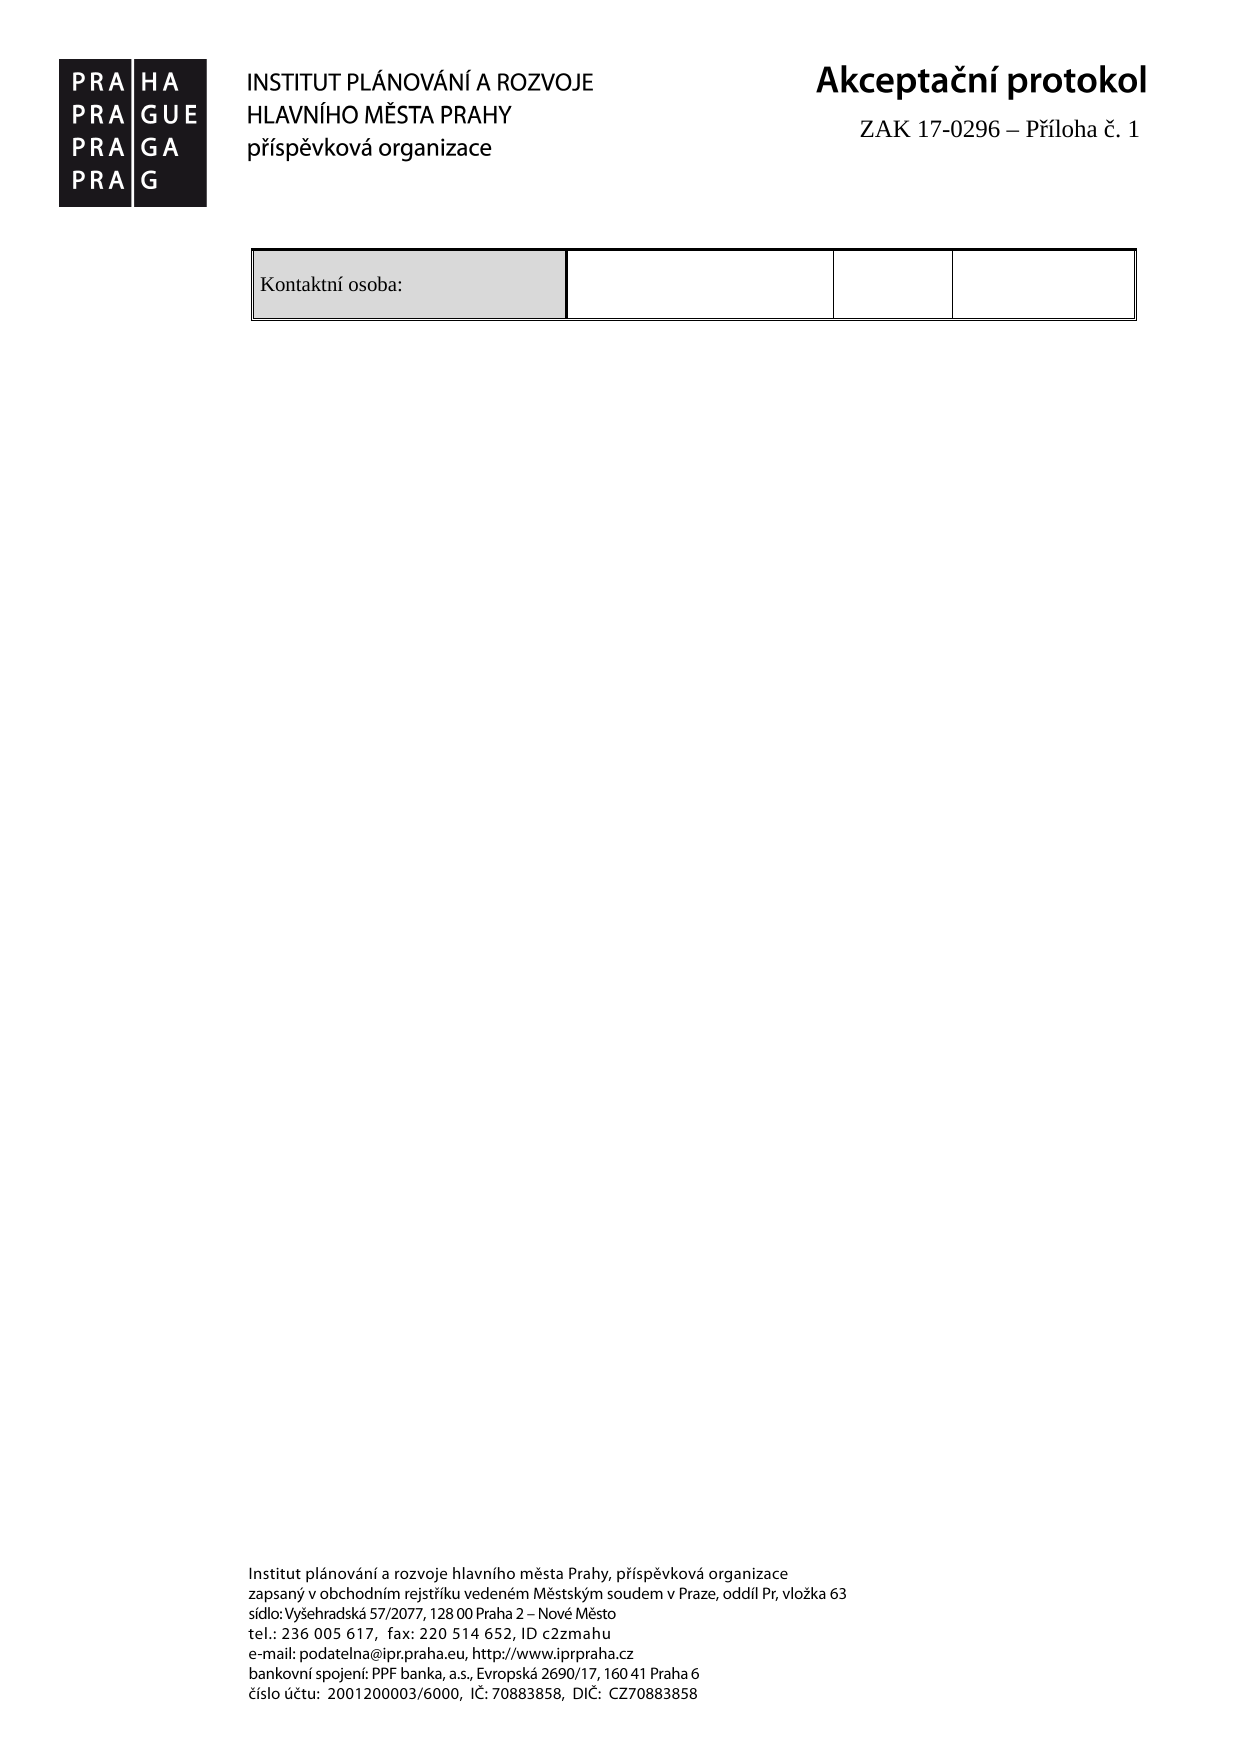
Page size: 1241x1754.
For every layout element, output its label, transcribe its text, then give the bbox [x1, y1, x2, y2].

picture [59, 59, 593, 207]
table_cell Kontaktní osoba: [254, 251, 565, 318]
table_cell [834, 251, 952, 318]
picture [248, 1565, 847, 1703]
table_cell [568, 251, 833, 318]
picture [815, 60, 1148, 102]
table_cell [953, 251, 1134, 318]
